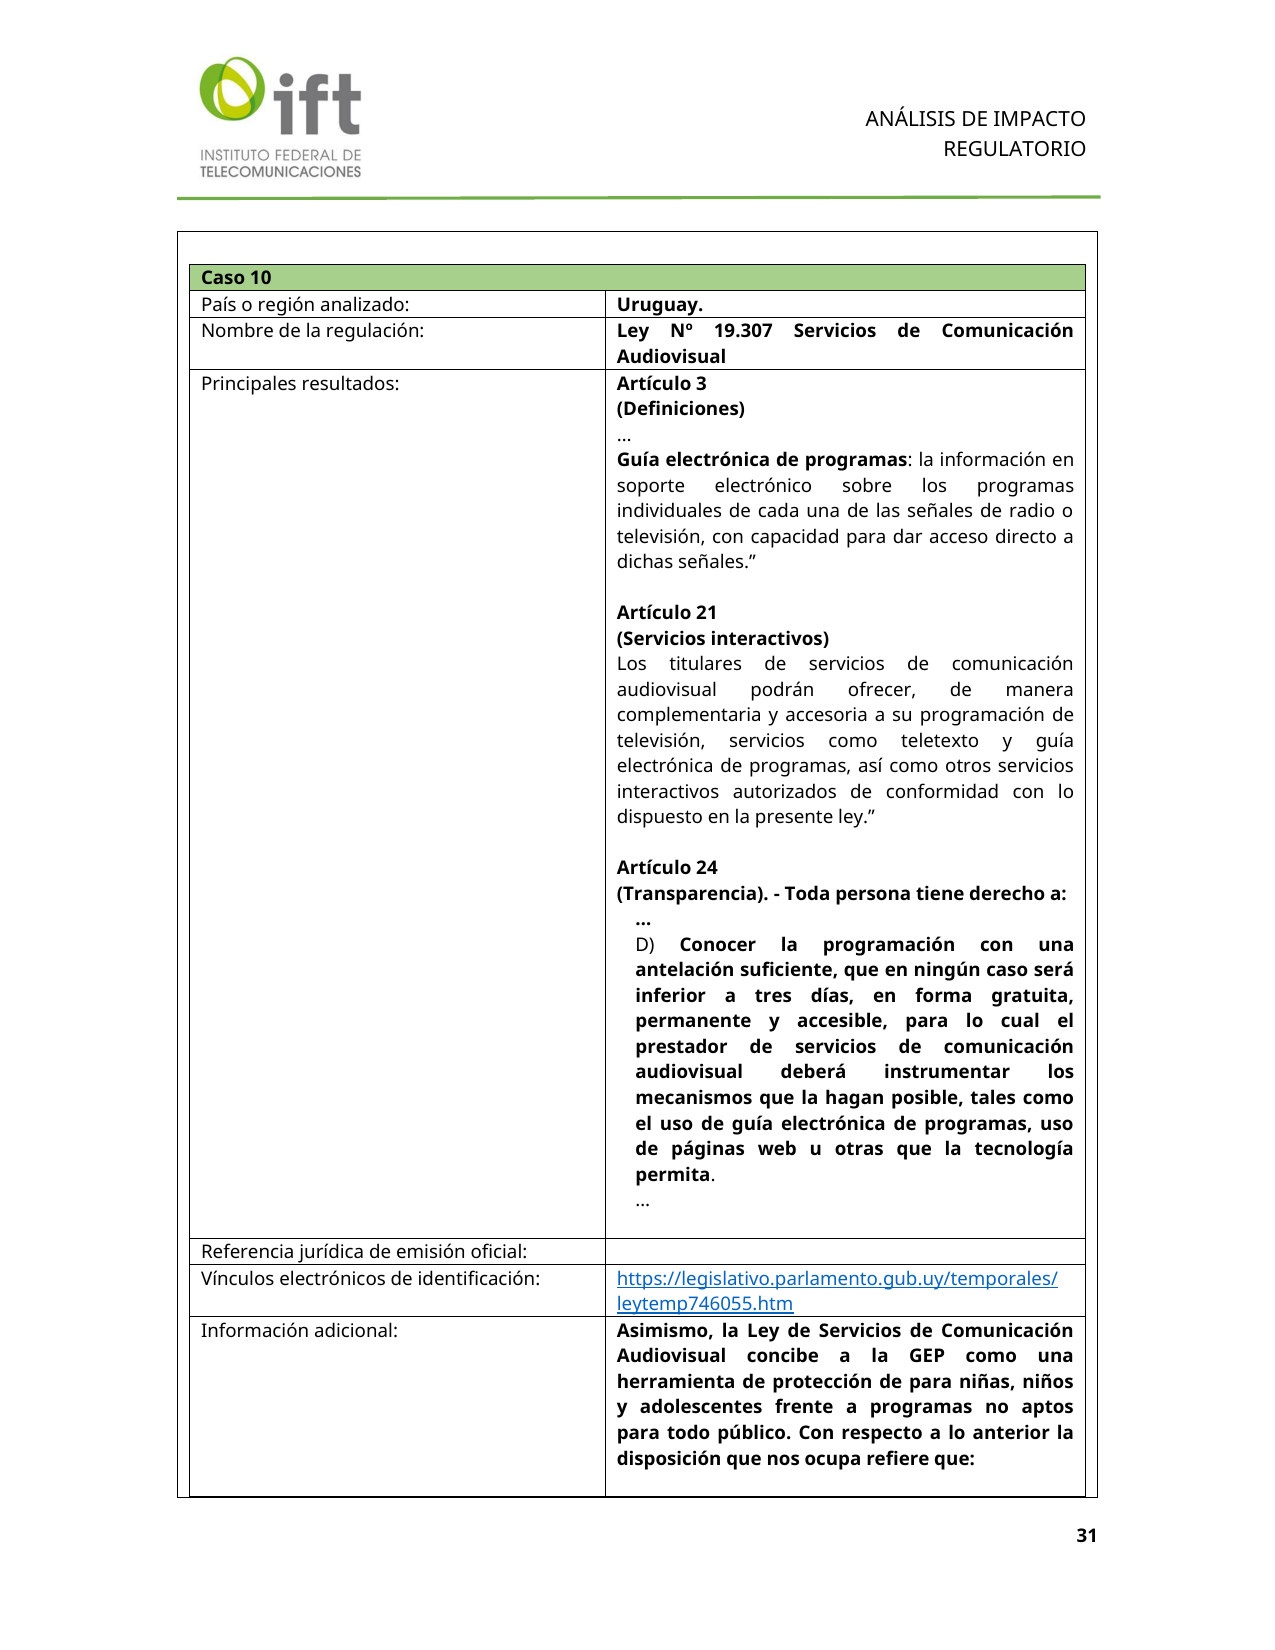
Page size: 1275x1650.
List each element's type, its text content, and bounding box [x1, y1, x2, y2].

picture [177, 52, 390, 196]
